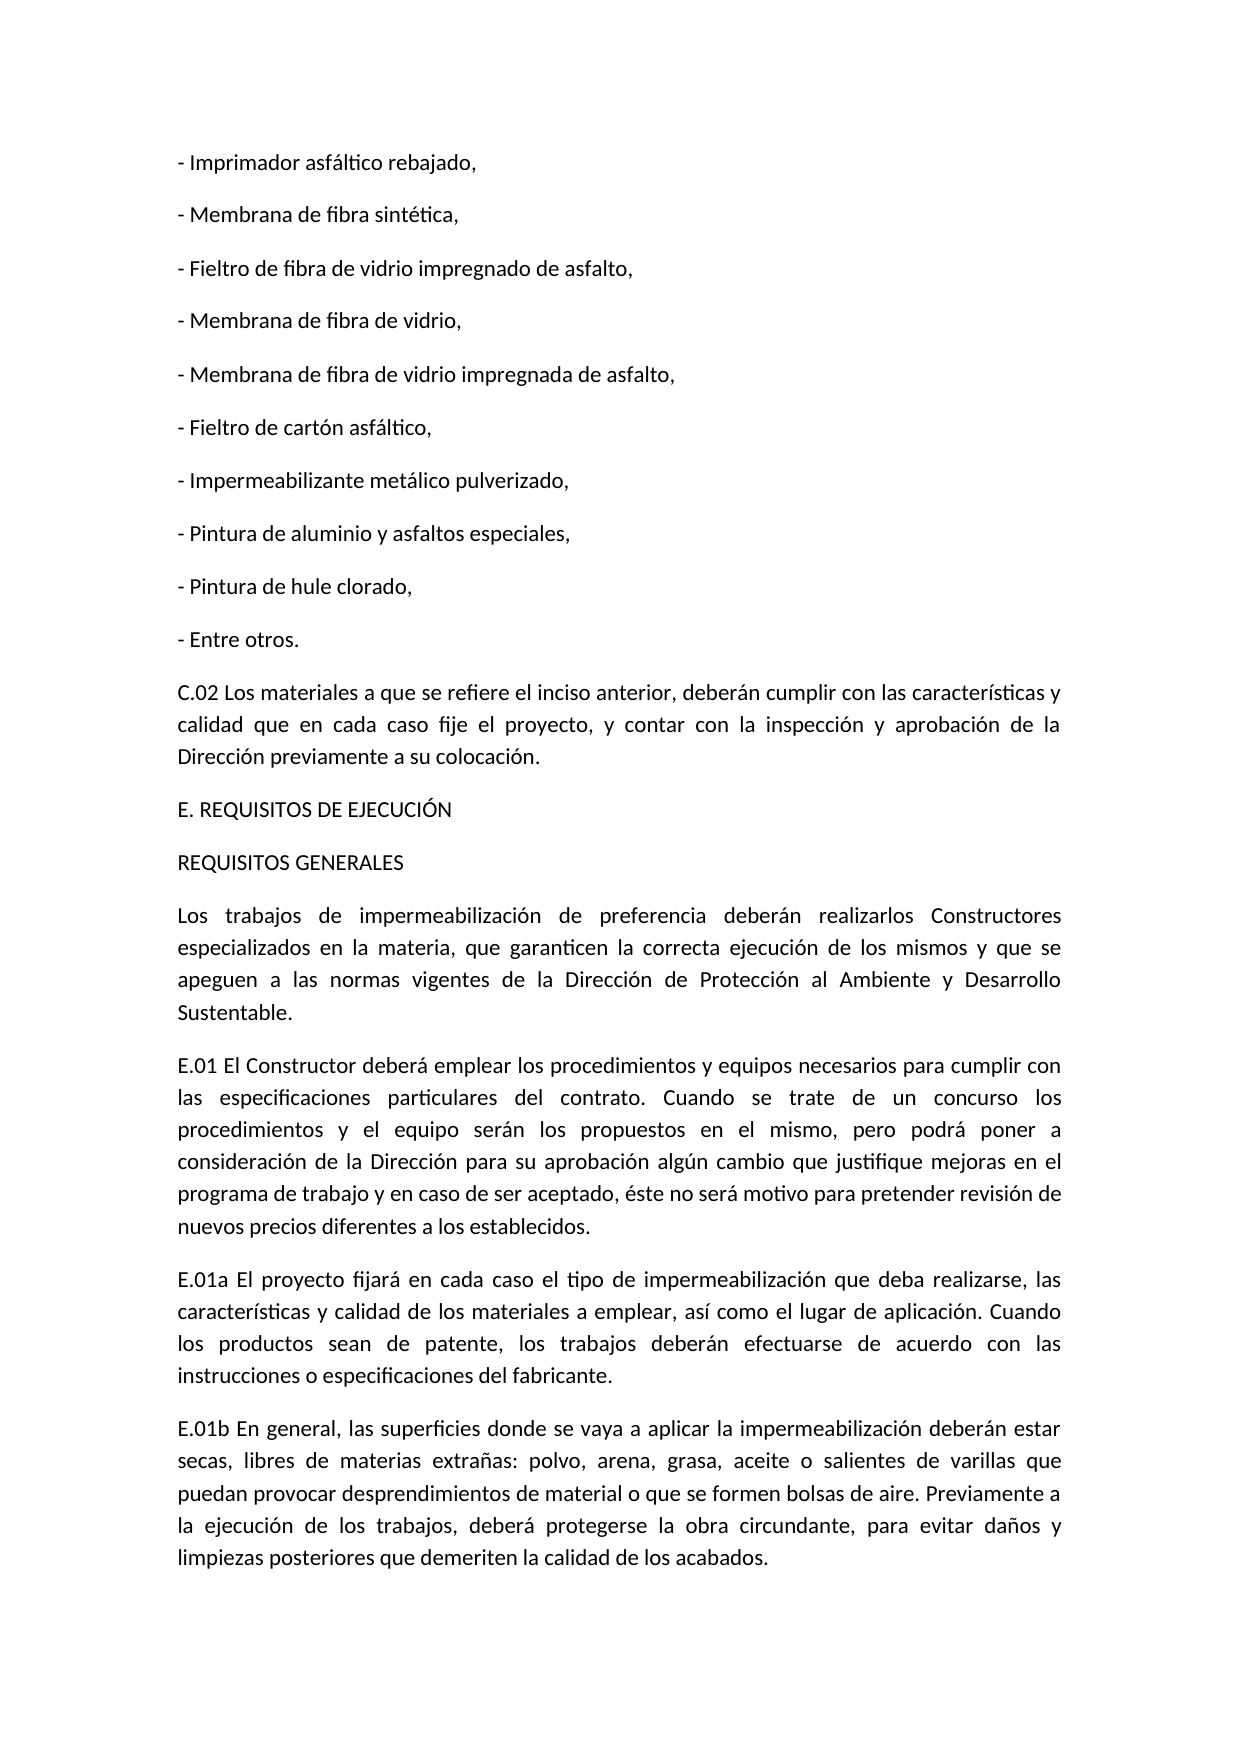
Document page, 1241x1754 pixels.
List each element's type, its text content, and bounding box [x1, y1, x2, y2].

text E. REQUISITOS DE EJECUCIÓN [177, 795, 1063, 823]
text Los trabajos de impermeabilización de preferencia deberán realizarlos Constructores especializados en la materia, que garanticen la correcta ejecución de los mismos y que se apeguen a las normas vigentes de la Dirección de Protección al Ambiente y Desarrollo Sustentable. [177, 901, 1063, 1026]
text - Imprimador asfáltico rebajado, [177, 148, 1063, 176]
text - Membrana de fibra de vidrio impregnada de asfalto, [177, 360, 1063, 388]
text - Pintura de hule clorado, [177, 572, 1063, 600]
text - Fieltro de fibra de vidrio impregnado de asfalto, [177, 254, 1063, 282]
text - Pintura de aluminio y asfaltos especiales, [177, 519, 1063, 547]
text - Fieltro de cartón asfáltico, [177, 413, 1063, 441]
text - Membrana de fibra sintética, [177, 201, 1063, 229]
text E.01 El Constructor deberá emplear los procedimientos y equipos necesarios para cumplir con las especificaciones particulares del contrato. Cuando se trate de un concurso los procedimientos y el equipo serán los propuestos en el mismo, pero podrá poner a consideración de la Dirección para su aprobación algún cambio que justifique mejoras en el programa de trabajo y en caso de ser aceptado, éste no será motivo para pretender revisión de nuevos precios diferentes a los establecidos. [177, 1051, 1063, 1240]
text - Impermeabilizante metálico pulverizado, [177, 466, 1063, 494]
text - Membrana de fibra de vidrio, [177, 307, 1063, 335]
text E.01b En general, las superficies donde se vaya a aplicar la impermeabilización deberán estar secas, libres de materias extrañas: polvo, arena, grasa, aceite o salientes de varillas que puedan provocar desprendimientos de material o que se formen bolsas de aire. Previamente a la ejecución de los trabajos, deberá protegerse la obra circundante, para evitar daños y limpiezas posteriores que demeriten la calidad de los acabados. [177, 1414, 1063, 1571]
text REQUISITOS GENERALES [177, 848, 1063, 876]
text C.02 Los materiales a que se refiere el inciso anterior, deberán cumplir con las características y calidad que en cada caso fije el proyecto, y contar con la inspección y aprobación de la Dirección previamente a su colocación. [177, 678, 1063, 770]
text E.01a El proyecto fijará en cada caso el tipo de impermeabilización que deba realizarse, las características y calidad de los materiales a emplear, así como el lugar de aplicación. Cuando los productos sean de patente, los trabajos deberán efectuarse de acuerdo con las instrucciones o especificaciones del fabricante. [177, 1265, 1063, 1389]
text - Entre otros. [177, 625, 1063, 653]
